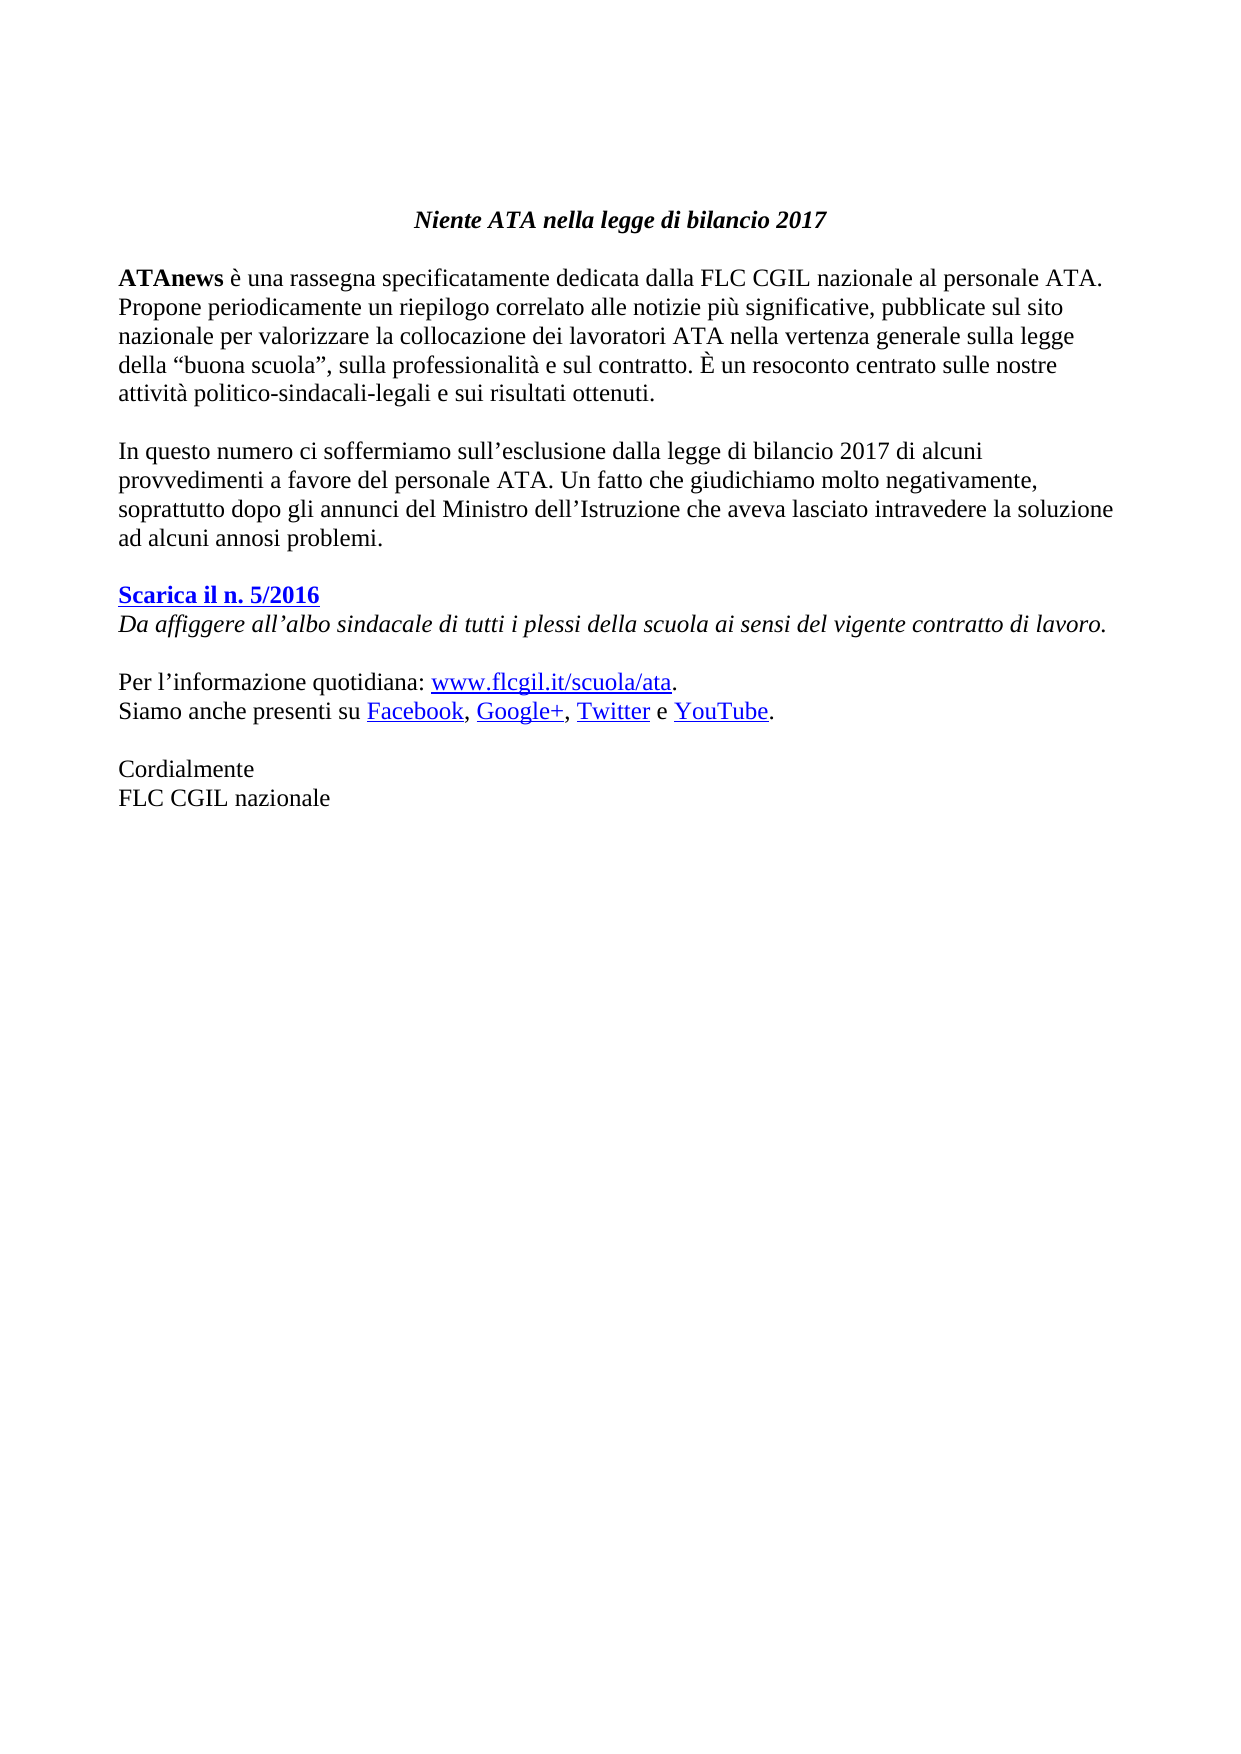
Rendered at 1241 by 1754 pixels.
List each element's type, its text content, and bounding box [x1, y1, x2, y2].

text Niente ATA nella legge di bilancio 2017 [118, 206, 1122, 234]
text Scarica il n. 5/2016 Da affiggere all’albo sindacale di tutti i plessi della scuola ai sensi del vigente contratto di lavoro. [118, 581, 1122, 638]
text Per l’informazione quotidiana: www.flcgil.it/scuola/ata. Siamo anche presenti su Facebook, Google+, Twitter e YouTube. [118, 667, 1122, 725]
text Cordialmente FLC CGIL nazionale [118, 754, 1122, 811]
text In questo numero ci soffermiamo sull’esclusione dalla legge di bilancio 2017 di alcuni provvedimenti a favore del personale ATA. Un fatto che giudichiamo molto negativamente, soprattutto dopo gli annunci del Ministro dell’Istruzione che aveva lasciato intravedere la soluzione ad alcuni annosi problemi. [118, 436, 1122, 551]
text ATAnews è una rassegna specificatamente dedicata dalla FLC CGIL nazionale al personale ATA. Propone periodicamente un riepilogo correlato alle notizie più significative, pubblicate sul sito nazionale per valorizzare la collocazione dei lavoratori ATA nella vertenza generale sulla legge della “buona scuola”, sulla professionalità e sul contratto. È un resoconto centrato sulle nostre attività politico-sindacali-legali e sui risultati ottenuti. [118, 263, 1122, 407]
